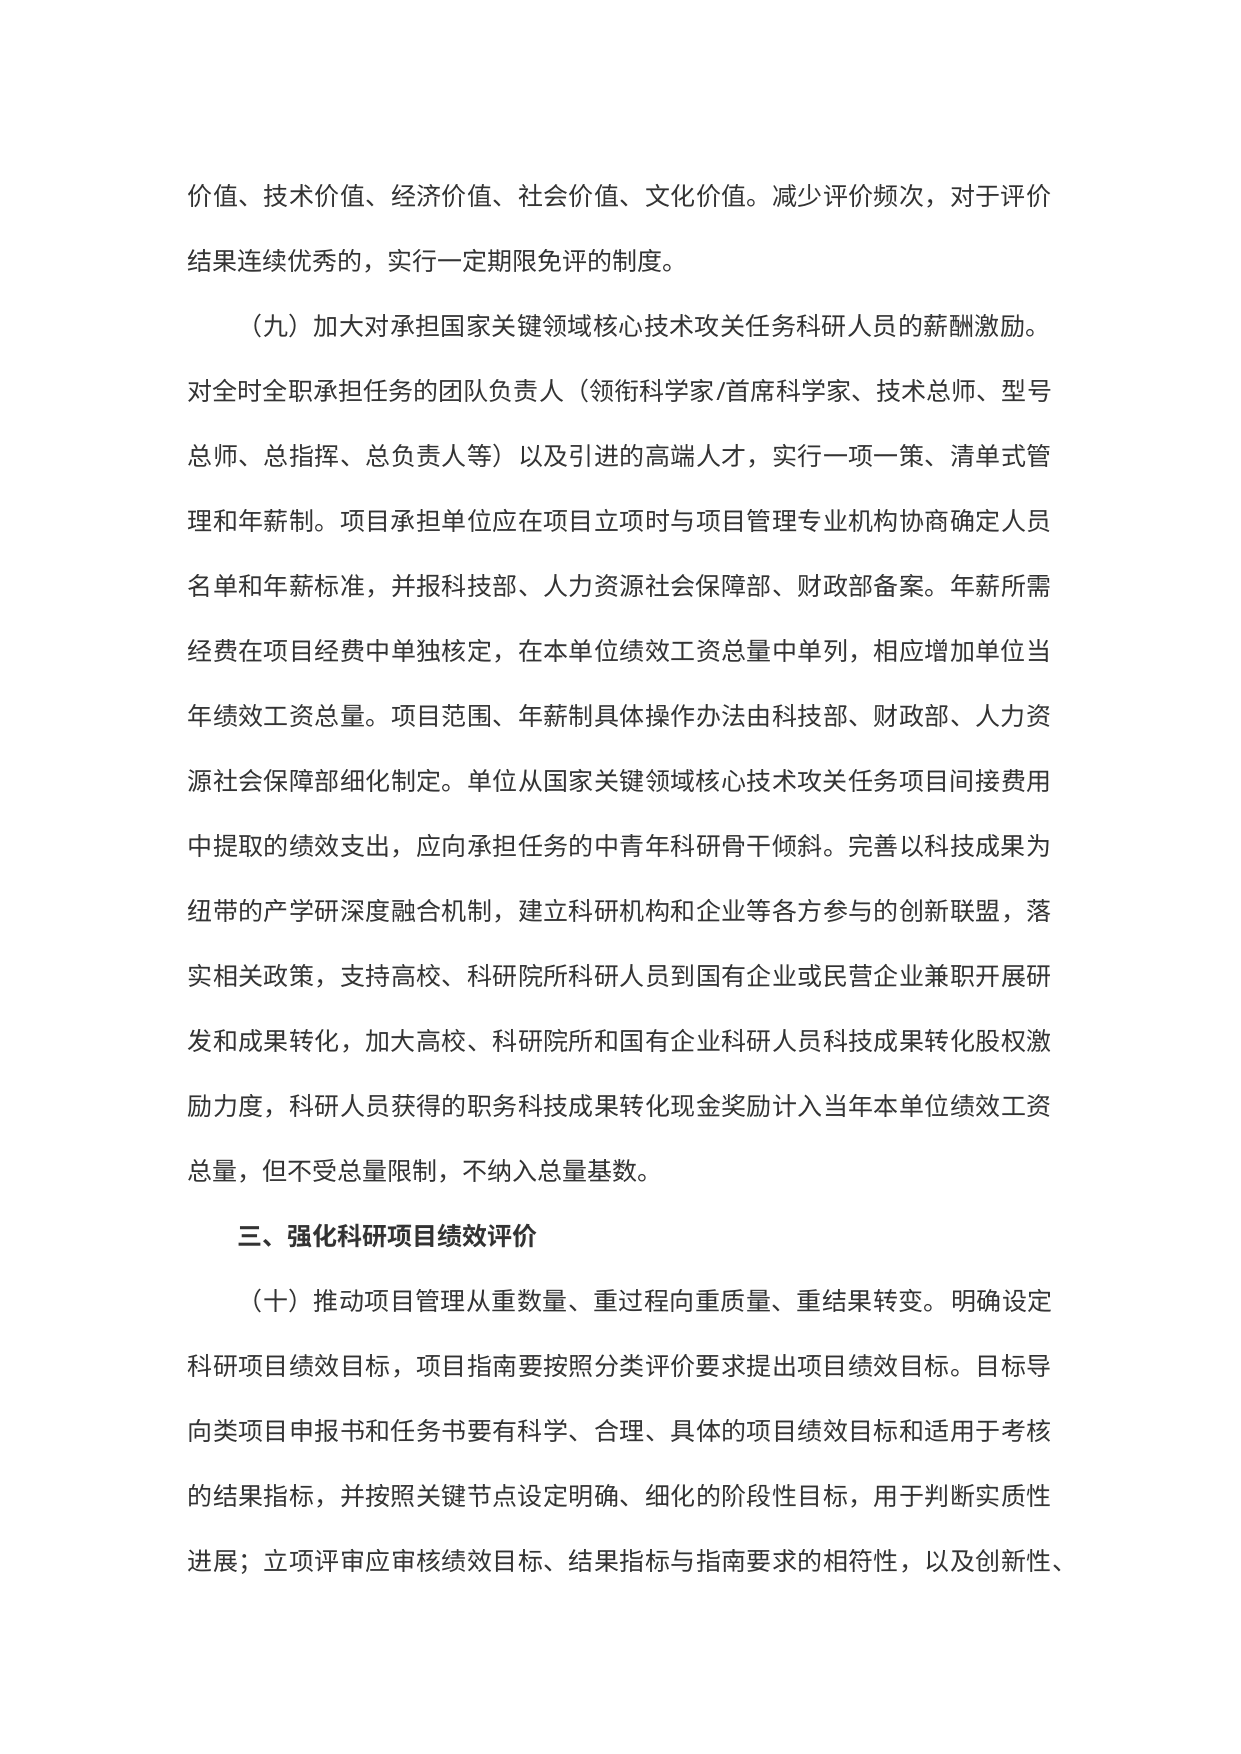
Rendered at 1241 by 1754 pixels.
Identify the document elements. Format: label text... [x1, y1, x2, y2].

text 三、强化科研项目绩效评价 [187, 1202, 1053, 1267]
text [187, 1267, 1053, 1592]
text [187, 162, 1053, 292]
text （九）加大对承担国家关键领域核心技术攻关任务科研人员的薪酬激励。对全时全职承担任务的团队负责人（领衔科学家/首席科学家、技术总师、型号总师、总指挥、总负责人等）以及引进的高端人才，实行一项一策、清单式管理和年薪制。项目承担单位应在项目立项时与项目管理专业机构协商确定人员名单和年薪标准，并报科技部、人力资源社会保障部、财政部备案。年薪所需经费在项目经费中单独核定，在本单位绩效工资总量中单列，相应增加单位当年绩效工资总量。项目范围、年薪制具体操作办法由科技部、财政部、人力资源社会保障部细化制定。单位从国家关键领域核心技术攻关任务项目间接费用中提取的绩效支出，应向承担任务的中青年科研骨干倾斜。完善以科技成果为纽带的产学研深度融合机制，建立科研机构和企业等各方参与的创新联盟，落实相关政策，支持高校、科研院所科研人员到国有企业或民营企业兼职开展研发和成果转化，加大高校、科研院所和国有企业科研人员科技成果转化股权激励力度，科研人员获得的职务科技成果转化现金奖励计入当年本单位绩效工资总量，但不受总量限制，不纳入总量基数。 [187, 292, 1053, 1202]
